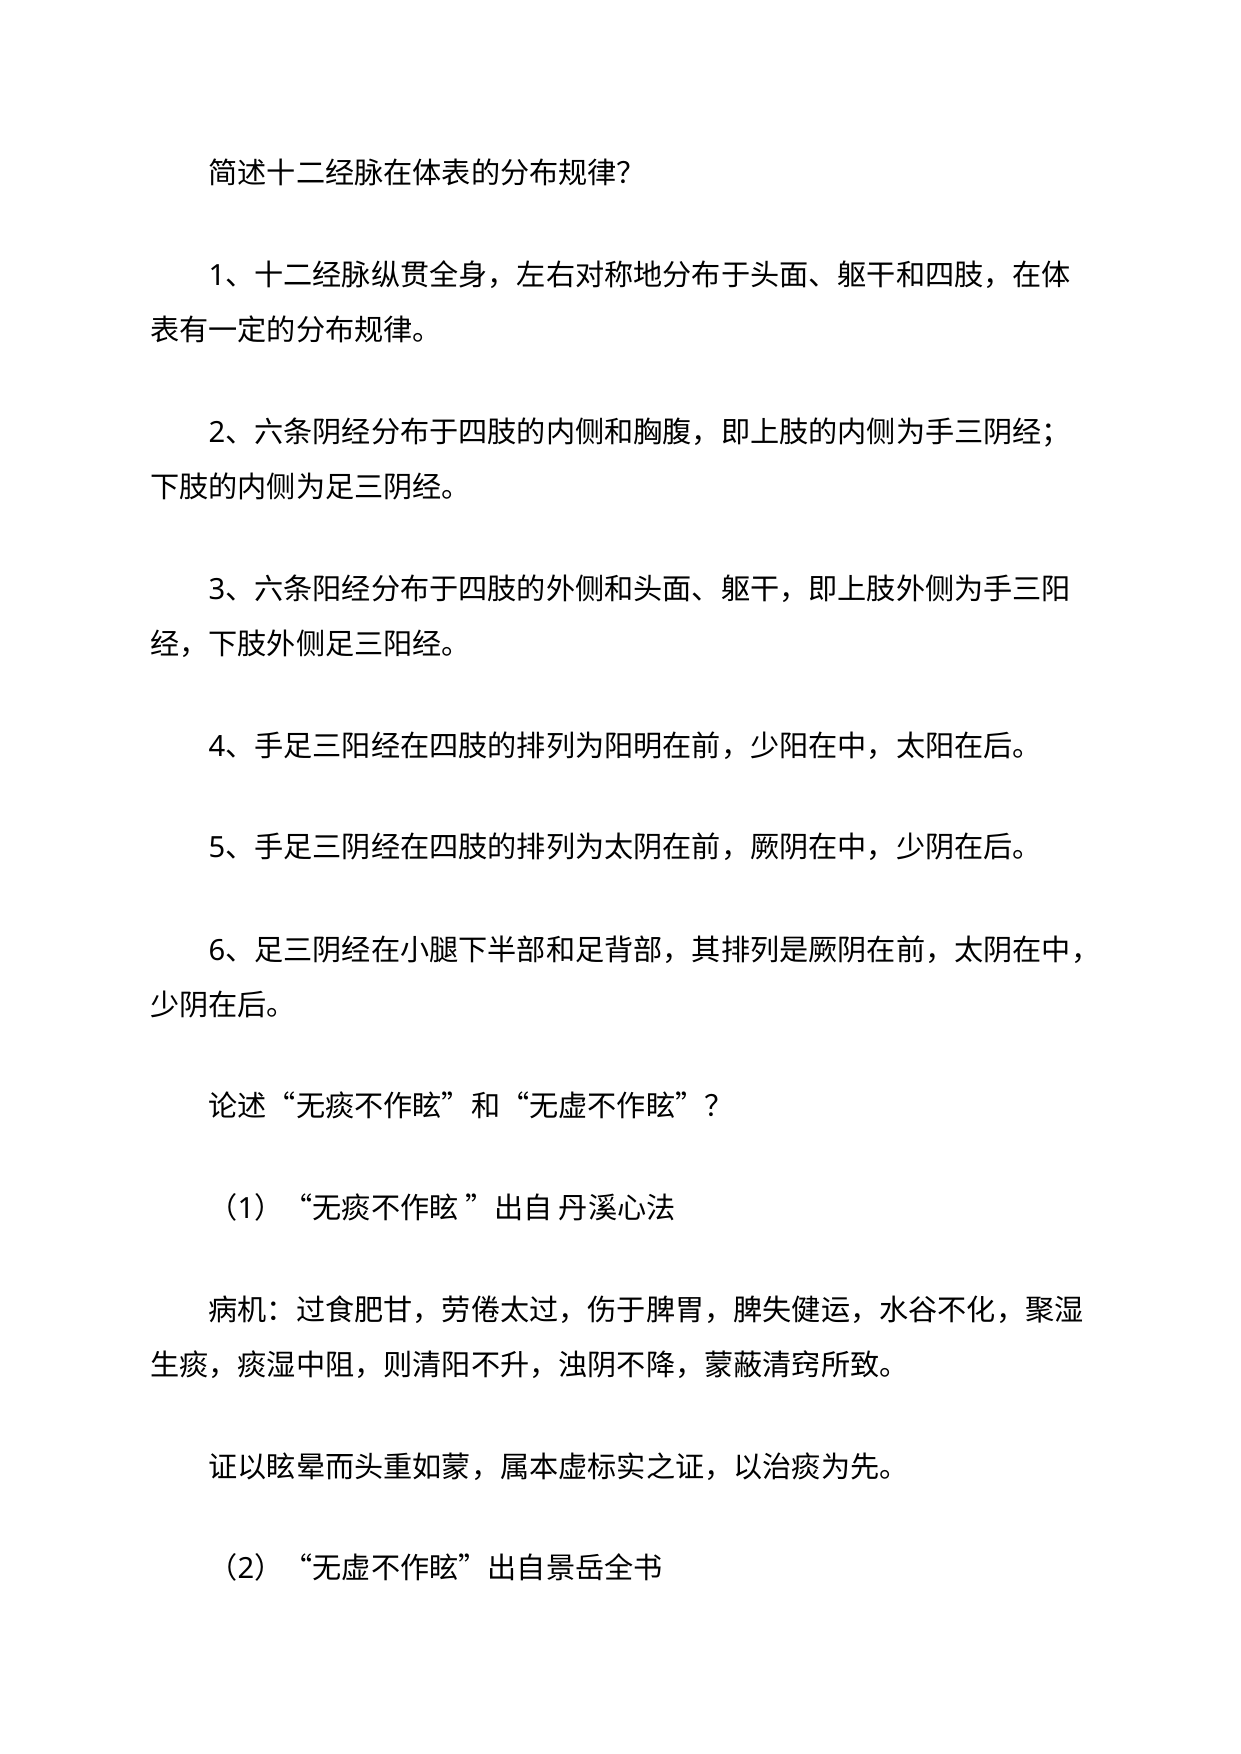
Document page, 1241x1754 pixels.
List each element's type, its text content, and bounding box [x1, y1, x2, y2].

text 6、足三阴经在小腿下半部和足背部，其排列是厥阴在前，太阴在中，少阴在后。 [150, 926, 1090, 1023]
text 3、六条阳经分布于四肢的外侧和头面、躯干，即上肢外侧为手三阳经，下肢外侧足三阳经。 [150, 565, 1090, 663]
text 简述十二经脉在体表的分布规律？ [150, 150, 1090, 192]
text 2、六条阴经分布于四肢的内侧和胸腹，即上肢的内侧为手三阴经；下肢的内侧为足三阴经。 [150, 408, 1090, 506]
text 证以眩晕而头重如蒙，属本虚标实之证，以治痰为先。 [150, 1443, 1090, 1486]
text 4、手足三阳经在四肢的排列为阳明在前，少阳在中，太阳在后。 [150, 722, 1090, 764]
text 论述“无痰不作眩”和“无虚不作眩”？ [150, 1083, 1090, 1125]
text （1）“无痰不作眩 ”出自 丹溪心法 [150, 1184, 1090, 1227]
text 病机：过食肥甘，劳倦太过，伤于脾胃，脾失健运，水谷不化，聚湿生痰，痰湿中阻，则清阳不升，浊阴不降，蒙蔽清窍所致。 [150, 1287, 1090, 1384]
text 5、手足三阴经在四肢的排列为太阴在前，厥阴在中，少阴在后。 [150, 824, 1090, 866]
text （2）“无虚不作眩”出自景岳全书 [150, 1545, 1090, 1587]
text 1、十二经脉纵贯全身，左右对称地分布于头面、躯干和四肢，在体表有一定的分布规律。 [150, 252, 1090, 349]
